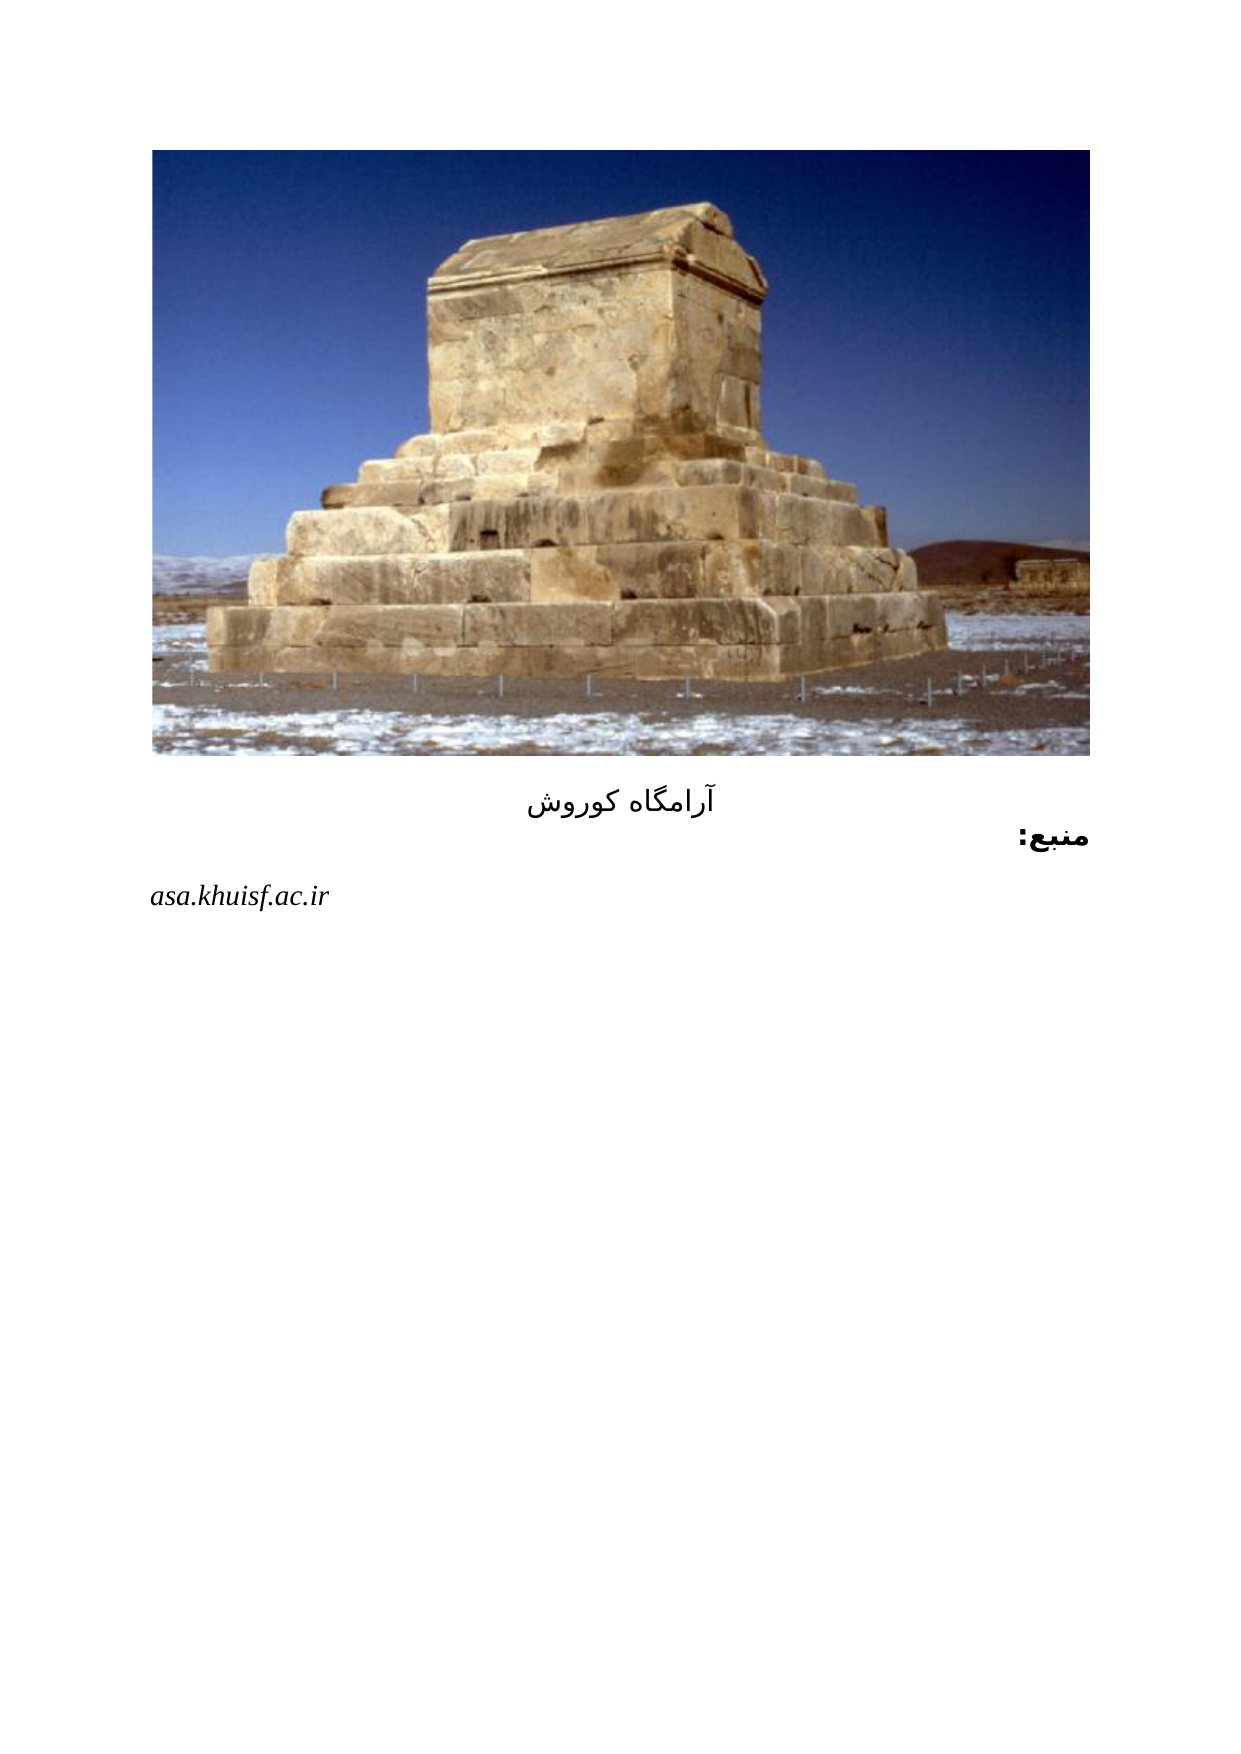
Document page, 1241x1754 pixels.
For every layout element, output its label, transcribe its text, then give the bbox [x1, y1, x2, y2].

text asa.khuisf.ac.ir [150, 878, 1090, 912]
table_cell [151, 150, 1090, 818]
text منبع: [150, 818, 1090, 852]
picture [152, 150, 1090, 756]
